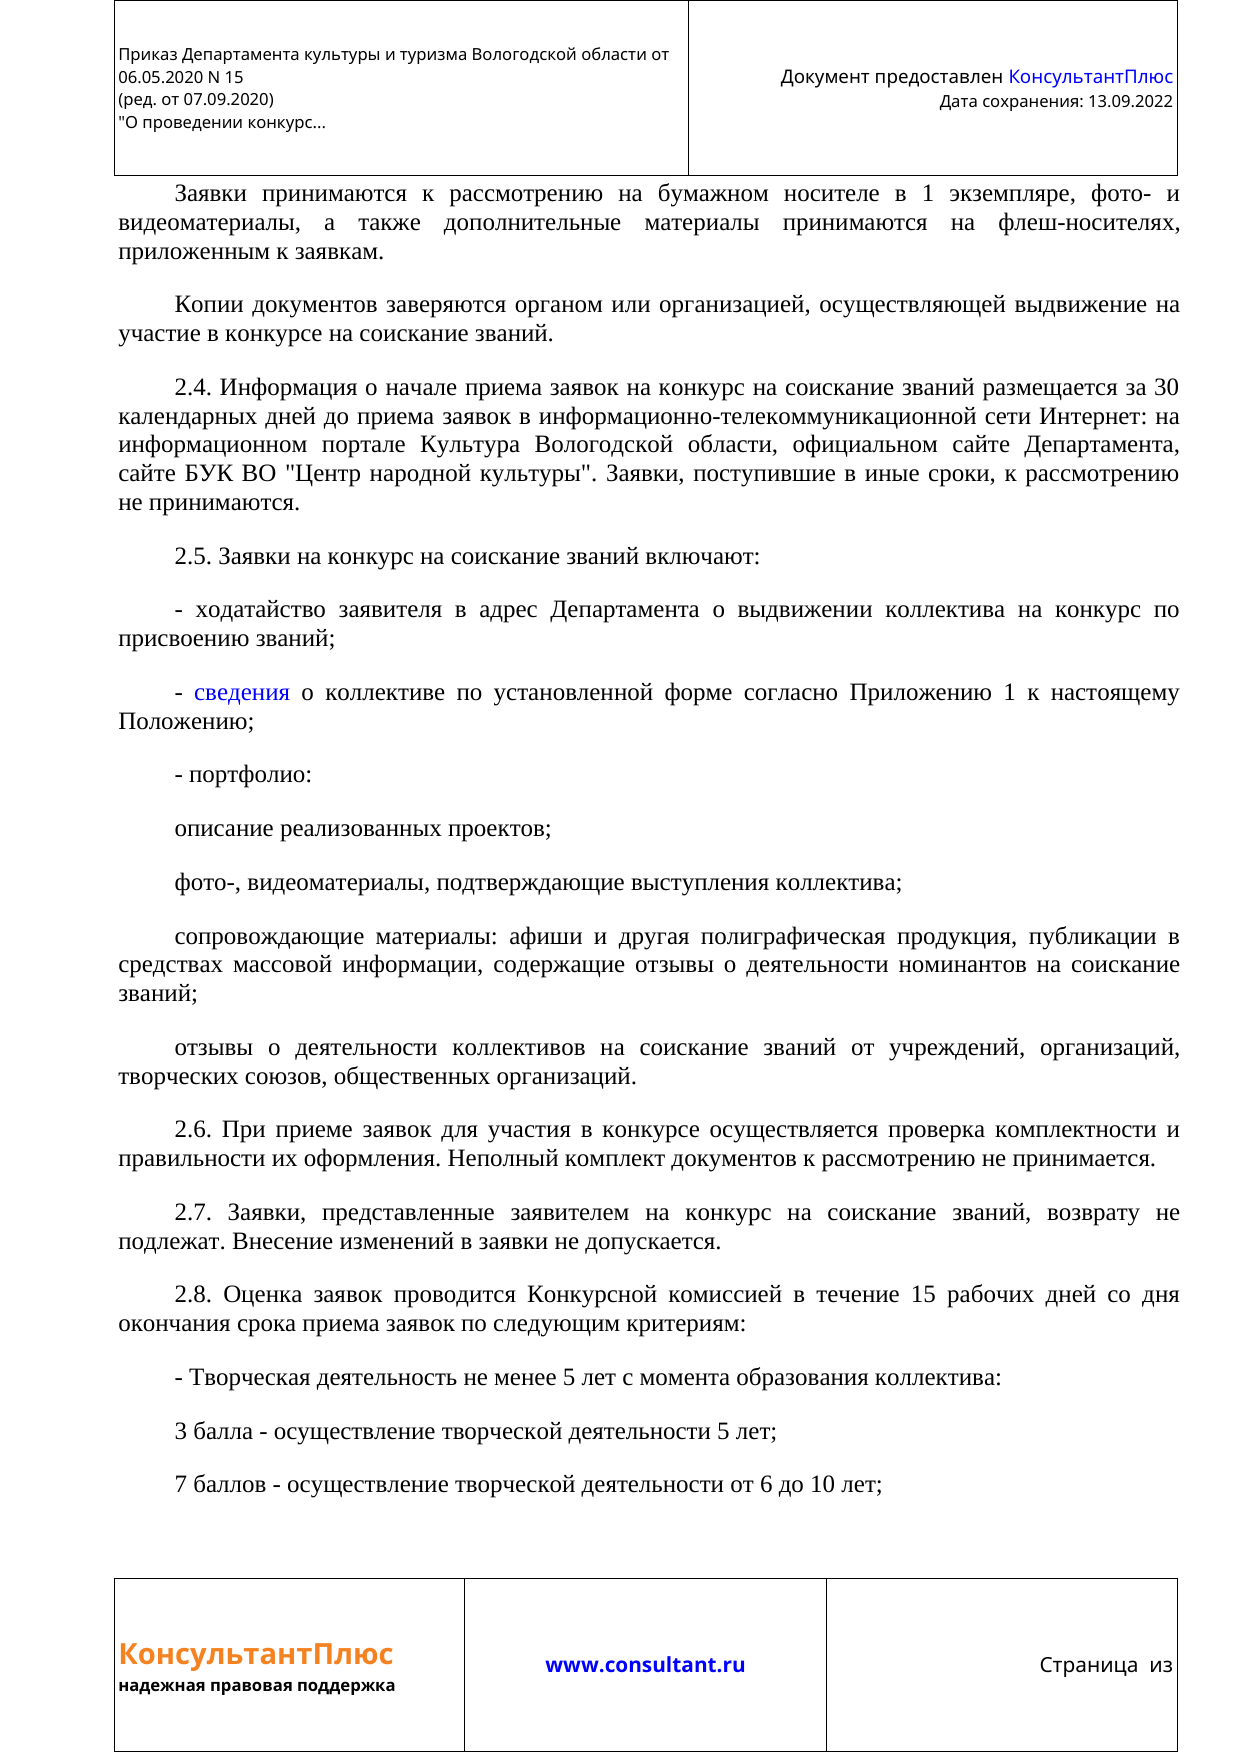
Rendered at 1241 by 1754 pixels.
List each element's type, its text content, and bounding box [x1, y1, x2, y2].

text 2.4. Информация о начале приема заявок на конкурс на соискание званий размещается за 30 календарных дней до приема заявок в информационно-телекоммуникационной сети Интернет: на информационном портале Культура Вологодской области, официальном сайте Департамента, сайте БУК ВО "Центр народной культуры". Заявки, поступившие в иные сроки, к рассмотрению не принимаются. [118, 372, 1181, 516]
text - портфолио: [118, 759, 1181, 788]
text 2.7. Заявки, представленные заявителем на конкурс на соискание званий, возврату не подлежат. Внесение изменений в заявки не допускается. [118, 1197, 1181, 1254]
text 2.6. При приеме заявок для участия в конкурсе осуществляется проверка комплектности и правильности их оформления. Неполный комплект документов к рассмотрению не принимается. [118, 1114, 1181, 1172]
text сопровождающие материалы: афиши и другая полиграфическая продукция, публикации в средствах массовой информации, содержащие отзывы о деятельности номинантов на соискание званий; [118, 921, 1181, 1007]
text 2.8. Оценка заявок проводится Конкурсной комиссией в течение 15 рабочих дней со дня окончания срока приема заявок по следующим критериям: [118, 1279, 1181, 1337]
text 3 балла - осуществление творческой деятельности 5 лет; [118, 1416, 1181, 1444]
text отзывы о деятельности коллективов на соискание званий от учреждений, организаций, творческих союзов, общественных организаций. [118, 1032, 1181, 1089]
text - Творческая деятельность не менее 5 лет с момента образования коллектива: [118, 1362, 1181, 1391]
text фото-, видеоматериалы, подтверждающие выступления коллектива; [118, 867, 1181, 896]
text Копии документов заверяются органом или организацией, осуществляющей выдвижение на участие в конкурсе на соискание званий. [118, 289, 1181, 347]
text Заявки принимаются к рассмотрению на бумажном носителе в 1 экземпляре, фото- и видеоматериалы, а также дополнительные материалы принимаются на флеш-носителях, приложенным к заявкам. [118, 178, 1181, 264]
text 7 баллов - осуществление творческой деятельности от 6 до 10 лет; [118, 1469, 1181, 1498]
text - ходатайство заявителя в адрес Департамента о выдвижении коллектива на конкурс по присвоению званий; [118, 594, 1181, 652]
text 2.5. Заявки на конкурс на соискание званий включают: [118, 541, 1181, 569]
text описание реализованных проектов; [118, 813, 1181, 842]
text - сведения о коллективе по установленной форме согласно Приложению 1 к настоящему Положению; [118, 677, 1181, 734]
